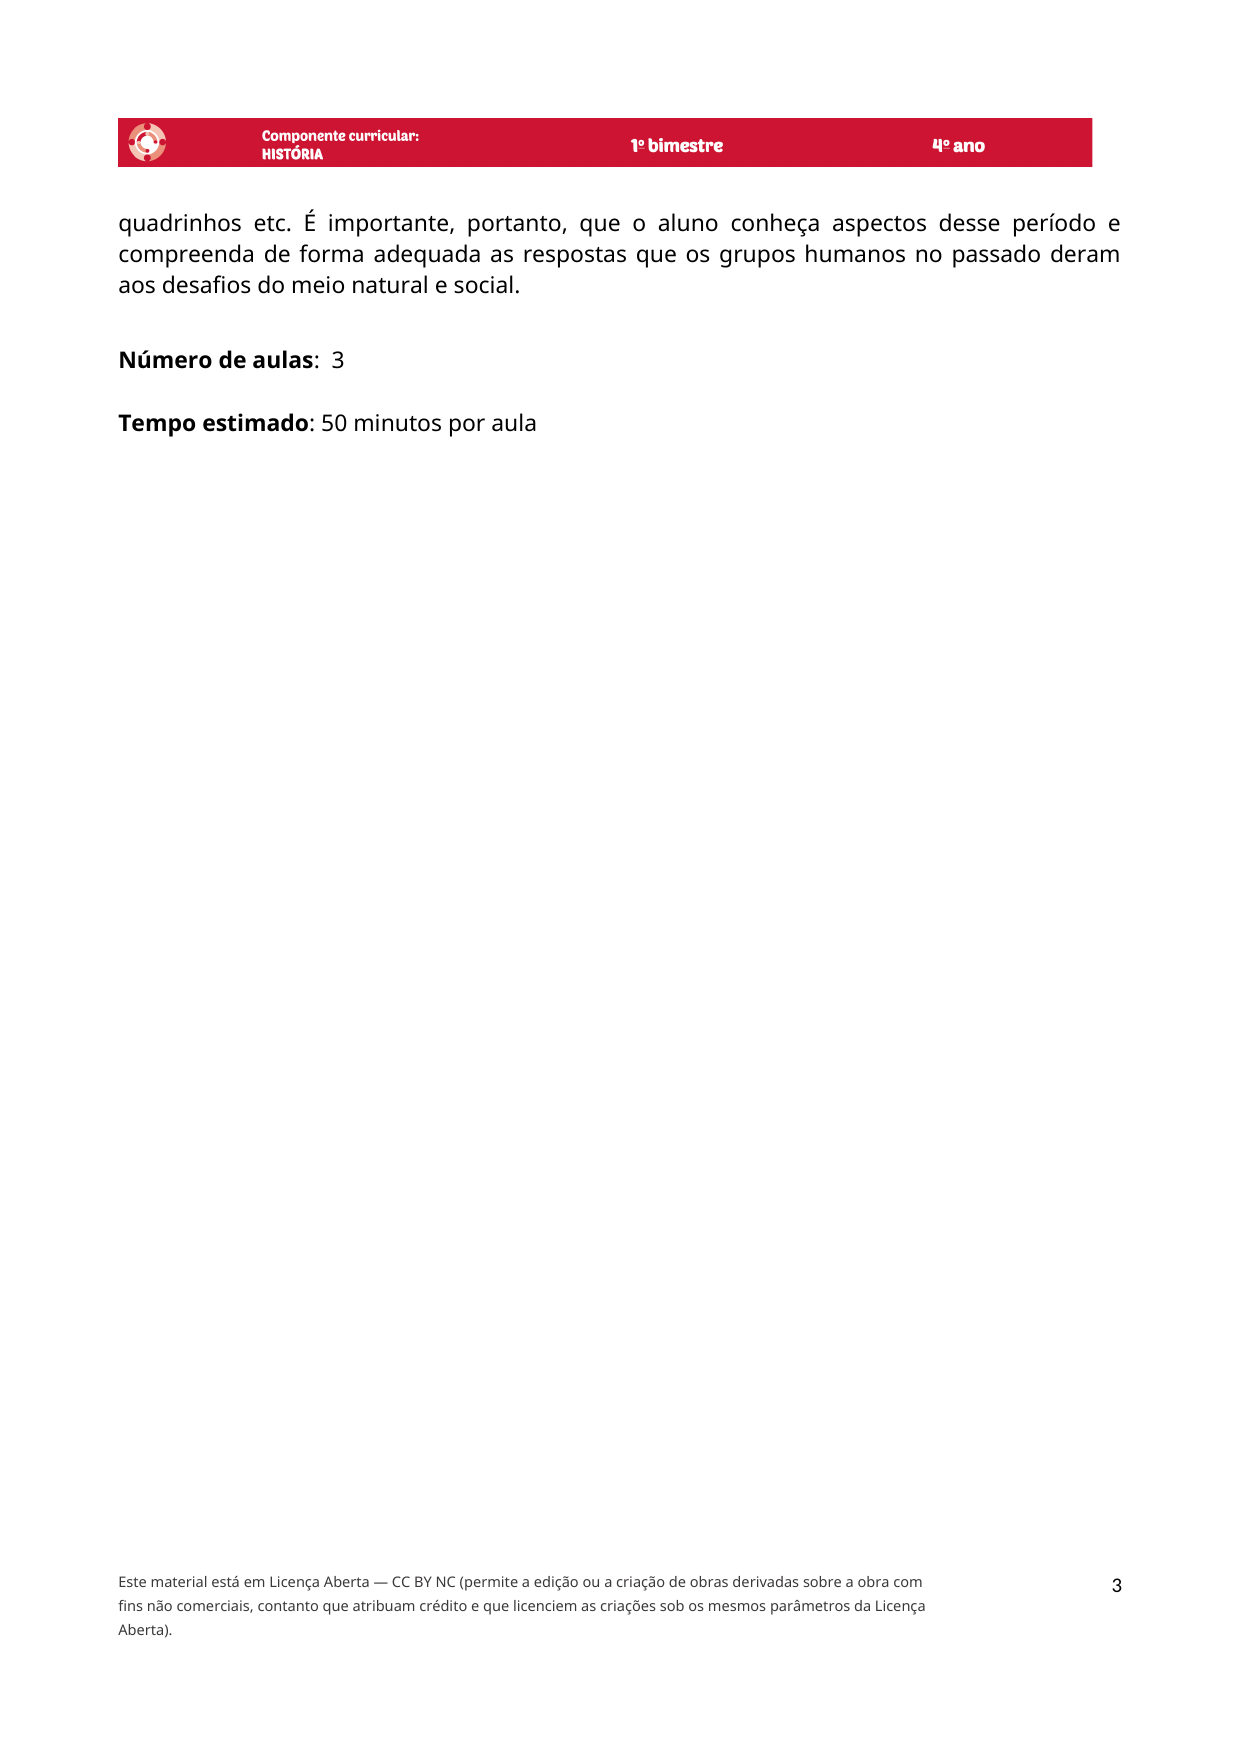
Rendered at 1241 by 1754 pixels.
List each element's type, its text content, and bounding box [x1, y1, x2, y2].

text Tempo estimado: 50 minutos por aula [118, 407, 1122, 438]
picture [118, 118, 1093, 167]
text Número de aulas: 3 [118, 344, 1122, 376]
